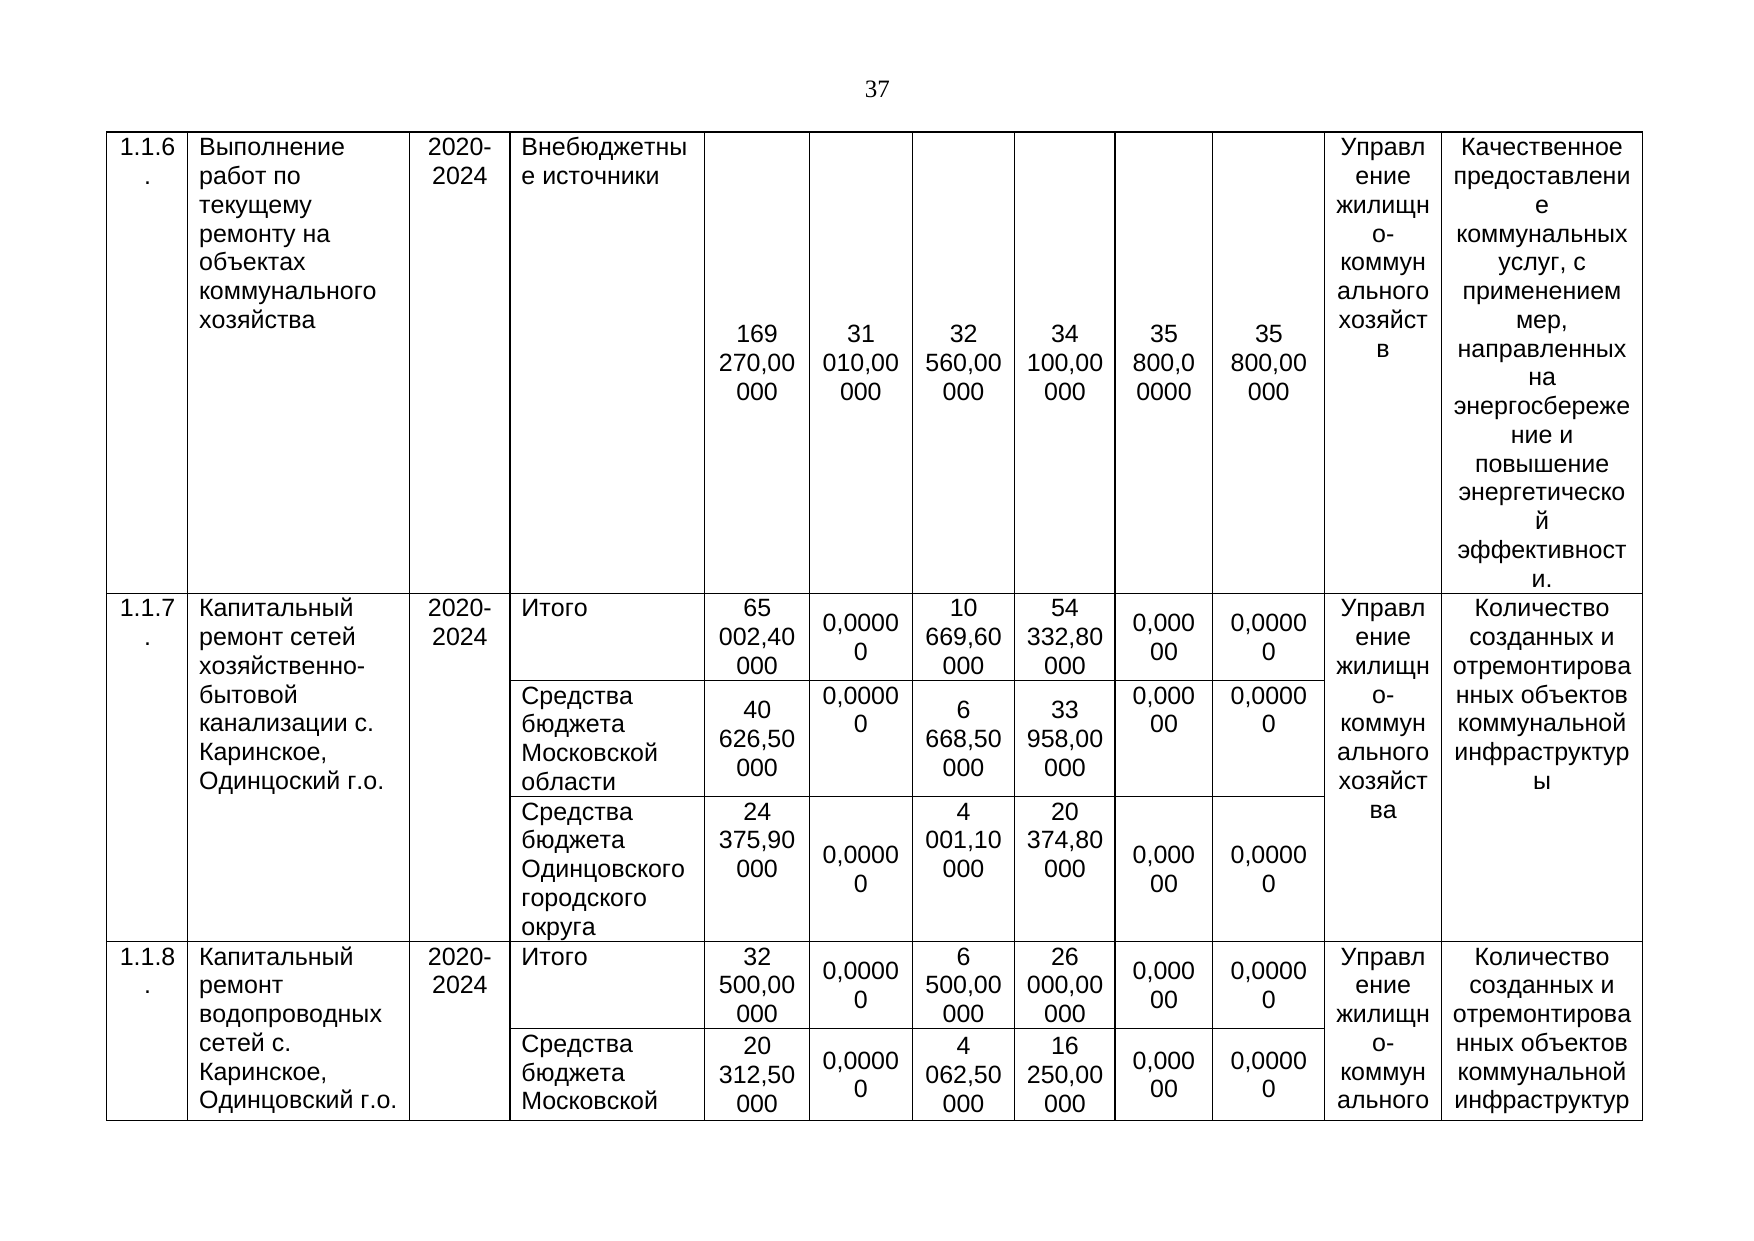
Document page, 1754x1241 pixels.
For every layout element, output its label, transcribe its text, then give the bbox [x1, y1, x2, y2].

table_cell Управление жилищно-коммунального хозяйства [1325, 594, 1441, 941]
table_cell 2020-2024 [410, 594, 509, 941]
table_cell 4 001,10000 [913, 797, 1014, 941]
table_cell Средства бюджета Московской области [511, 681, 704, 796]
table_cell 0,00000 [810, 1029, 912, 1120]
table_cell Количество созданных и отремонтированных объектов коммунальной инфраструктуры [1442, 942, 1642, 1120]
table_cell 20 374,80000 [1015, 797, 1114, 941]
table_cell 0,00000 [1116, 797, 1212, 941]
table_cell 34 100,00000 [1015, 133, 1114, 592]
table_cell Выполнение работ по текущему ремонту на объектах коммунального хозяйства [188, 133, 409, 592]
table_cell 0,00000 [810, 942, 912, 1028]
table_cell 35 800,00000 [1116, 133, 1212, 592]
table_cell 2020-2024 [410, 133, 509, 592]
table_cell 54 332,80000 [1015, 594, 1114, 680]
table_cell 65 002,40000 [705, 594, 809, 680]
table_cell 6 500,00000 [913, 942, 1014, 1028]
table_cell Количество созданных и отремонтированных объектов коммунальной инфраструктуры [1442, 594, 1642, 941]
table_cell 0,00000 [1116, 594, 1212, 680]
table_cell 0,00000 [1213, 594, 1324, 680]
table_cell 0,00000 [1213, 681, 1324, 796]
table_cell Итого [511, 942, 704, 1028]
table_cell 0,00000 [810, 681, 912, 796]
table_cell 0,00000 [810, 594, 912, 680]
table_cell 32 500,00000 [705, 942, 809, 1028]
table_cell 169 270,00000 [705, 133, 809, 592]
table_cell Внебюджетные источники [511, 133, 704, 592]
table_cell 24 375,90000 [705, 797, 809, 941]
table_cell 0,00000 [1213, 797, 1324, 941]
table_cell 0,00000 [1213, 942, 1324, 1028]
table_cell 1.1.6. [107, 133, 187, 592]
table_cell Итого [511, 594, 704, 680]
table_cell 26 000,00000 [1015, 942, 1114, 1028]
table_cell 40 626,50000 [705, 681, 809, 796]
table_cell 0,00000 [1116, 1029, 1212, 1120]
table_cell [511, 1029, 704, 1120]
table_cell 16 250,00000 [1015, 1029, 1114, 1120]
table_cell 33 958,00000 [1015, 681, 1114, 796]
table_cell 4 062,50000 [913, 1029, 1014, 1120]
table_cell 0,00000 [810, 797, 912, 941]
table_cell Управление жилищно-коммунального хозяйства [1325, 942, 1441, 1120]
table_cell 0,00000 [1213, 1029, 1324, 1120]
table_cell 0,00000 [1116, 942, 1212, 1028]
table_cell 32 560,00000 [913, 133, 1014, 592]
table_cell 6 668,50000 [913, 681, 1014, 796]
table_cell 1.1.8. [107, 942, 187, 1120]
table_cell Качественное предоставление коммунальных услуг, с применением мер, направленных на энергосбережение и повышение энергетической эффективности. [1442, 133, 1642, 592]
table_cell 1.1.7. [107, 594, 187, 941]
table_cell 35 800,00000 [1213, 133, 1324, 592]
table_cell Средства бюджета Одинцовского городского округа [511, 797, 704, 941]
table_cell Капитальный ремонт водопроводных сетей с. Каринское, Одинцовский г.о. [188, 942, 409, 1120]
table_cell Капитальный ремонт сетей хозяйственно-бытовой канализации с. Каринское, Одинцоский г.о. [188, 594, 409, 941]
table_cell 10 669,60000 [913, 594, 1014, 680]
table_cell 2020-2024 [410, 942, 509, 1120]
table_cell Управление жилищно-коммунального хозяйств [1325, 133, 1441, 592]
table_cell 31 010,00000 [810, 133, 912, 592]
table_cell 0,00000 [1116, 681, 1212, 796]
table_cell 20 312,50000 [705, 1029, 809, 1120]
